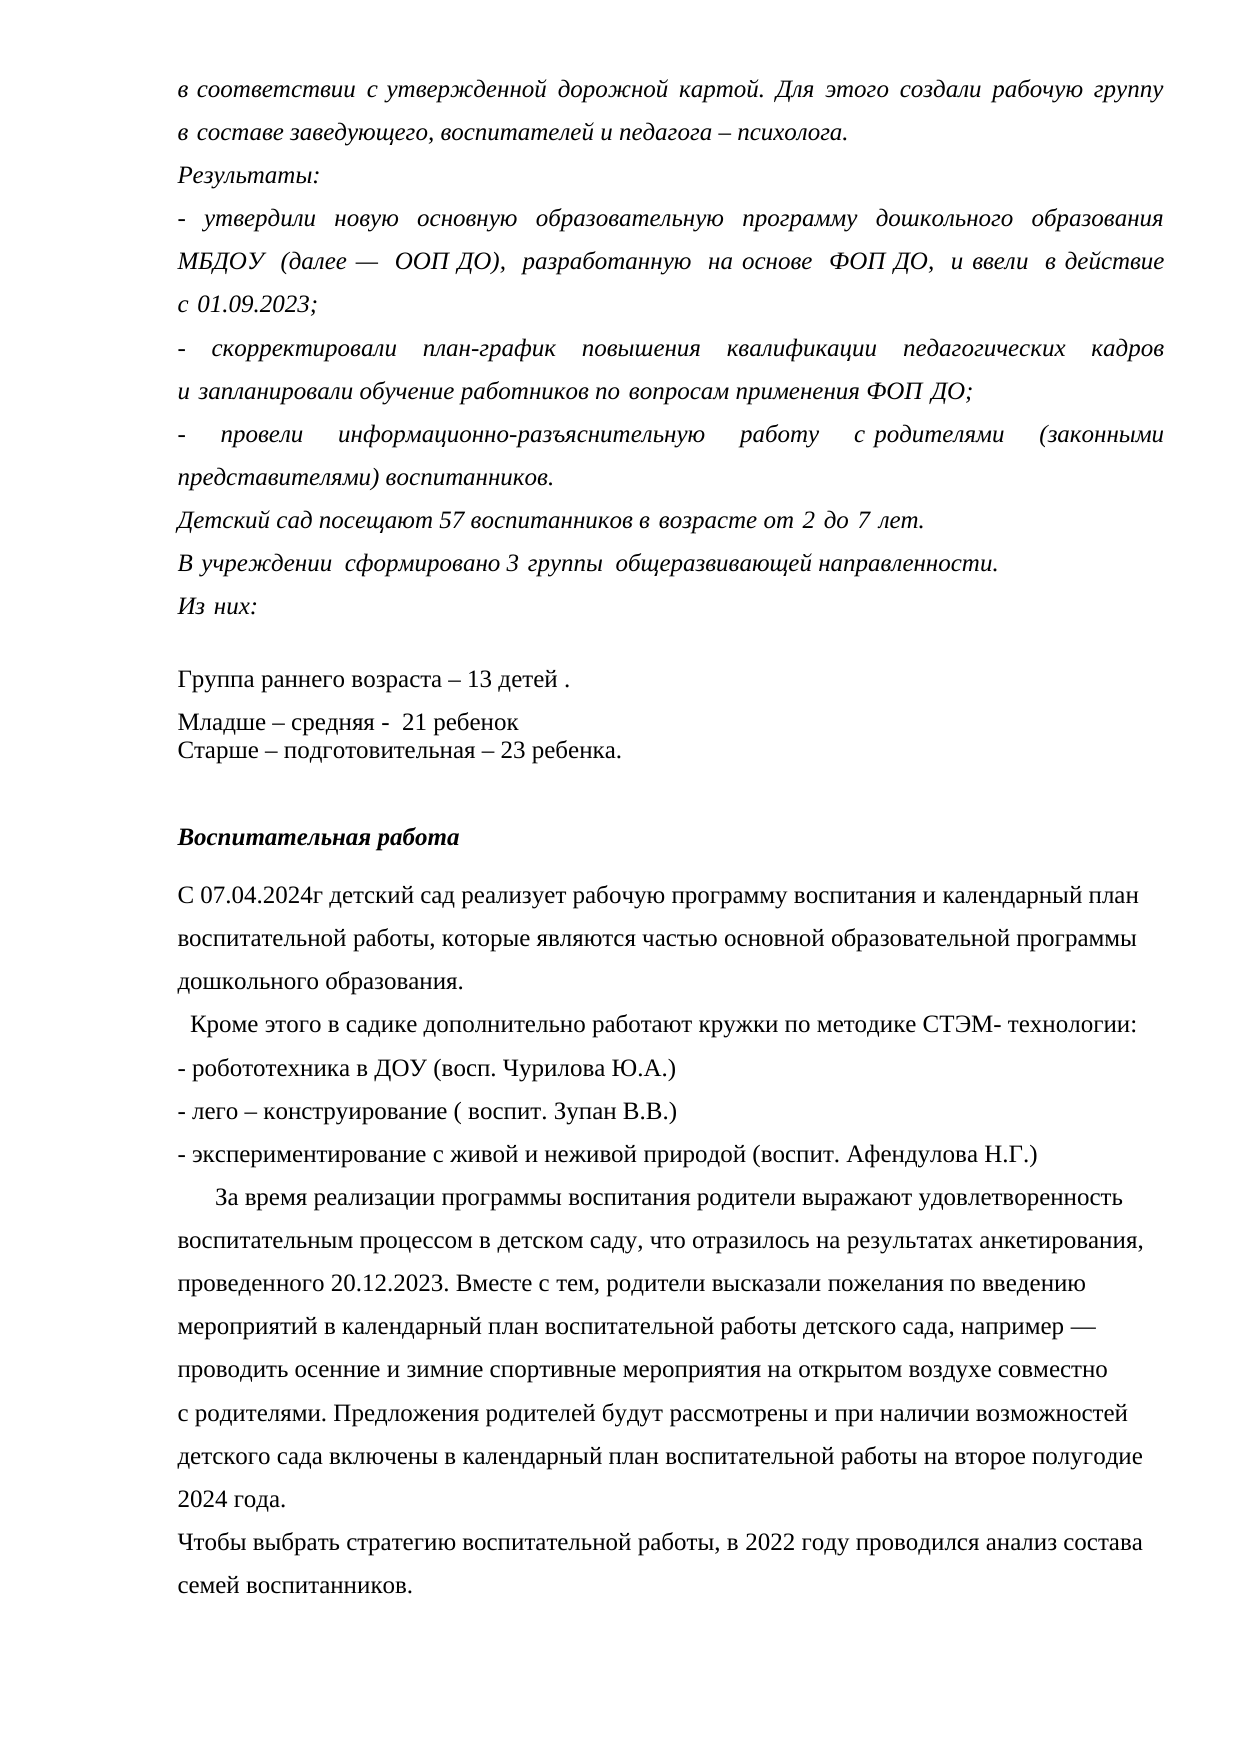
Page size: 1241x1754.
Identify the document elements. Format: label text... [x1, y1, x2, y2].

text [177, 74, 1167, 146]
text Старше – подготовительная – 23 ребенка. [177, 736, 1167, 764]
text Детский сад посещают 57 воспитанников в возрасте от 2 до 7 лет. [177, 505, 1167, 534]
text - экспериментирование с живой и неживой природой (воспит. Афендулова Н.Г.) [177, 1139, 1167, 1168]
text Младше – средняя - 21 ребенок [177, 707, 1167, 736]
text Воспитательная работа [177, 822, 1167, 851]
text - скорректировали план-график повышения квалификации педагогических кадров и запланировали обучение работников по вопросам применения ФОП ДО; [177, 333, 1167, 404]
text - провели информационно-разъяснительную работу с родителями (законными представителями) воспитанников. [177, 419, 1167, 491]
text - лего – конструирование ( воспит. Зупан В.В.) [177, 1096, 1167, 1124]
text Из них: [177, 591, 1167, 620]
text - робототехника в ДОУ (восп. Чурилова Ю.А.) [177, 1053, 1167, 1081]
text Кроме этого в садике дополнительно работают кружки по методике СТЭМ- технологии: [177, 1009, 1167, 1038]
text - утвердили новую основную образовательную программу дошкольного образования МБДОУ (далее — ООП ДО), разработанную на основе ФОП ДО, и ввели в действие с 01.09.2023; [177, 203, 1167, 318]
text Чтобы выбрать стратегию воспитательной работы, в 2022 году проводился анализ состава семей воспитанников. [177, 1527, 1167, 1599]
text С 07.04.2024г детский сад реализует рабочую программу воспитания и календарный план воспитательной работы, которые являются частью основной образовательной программы дошкольного образования. [177, 880, 1167, 995]
text Группа раннего возраста – 13 детей . [177, 664, 1167, 692]
text Результаты: [177, 160, 1167, 189]
text В учреждении сформировано 3 группы общеразвивающей направленности. [177, 548, 1167, 577]
text За время реализации программы воспитания родители выражают удовлетворенность воспитательным процессом в детском саду, что отразилось на результатах анкетирования, проведенного 20.12.2023. Вместе с тем, родители высказали пожелания по введению мероприятий в календарный план воспитательной работы детского сада, например — проводить осенние и зимние спортивные мероприятия на открытом воздухе совместно с родителями. Предложения родителей будут рассмотрены и при наличии возможностей детского сада включены в календарный план воспитательной работы на второе полугодие 2024 года. [177, 1182, 1167, 1513]
